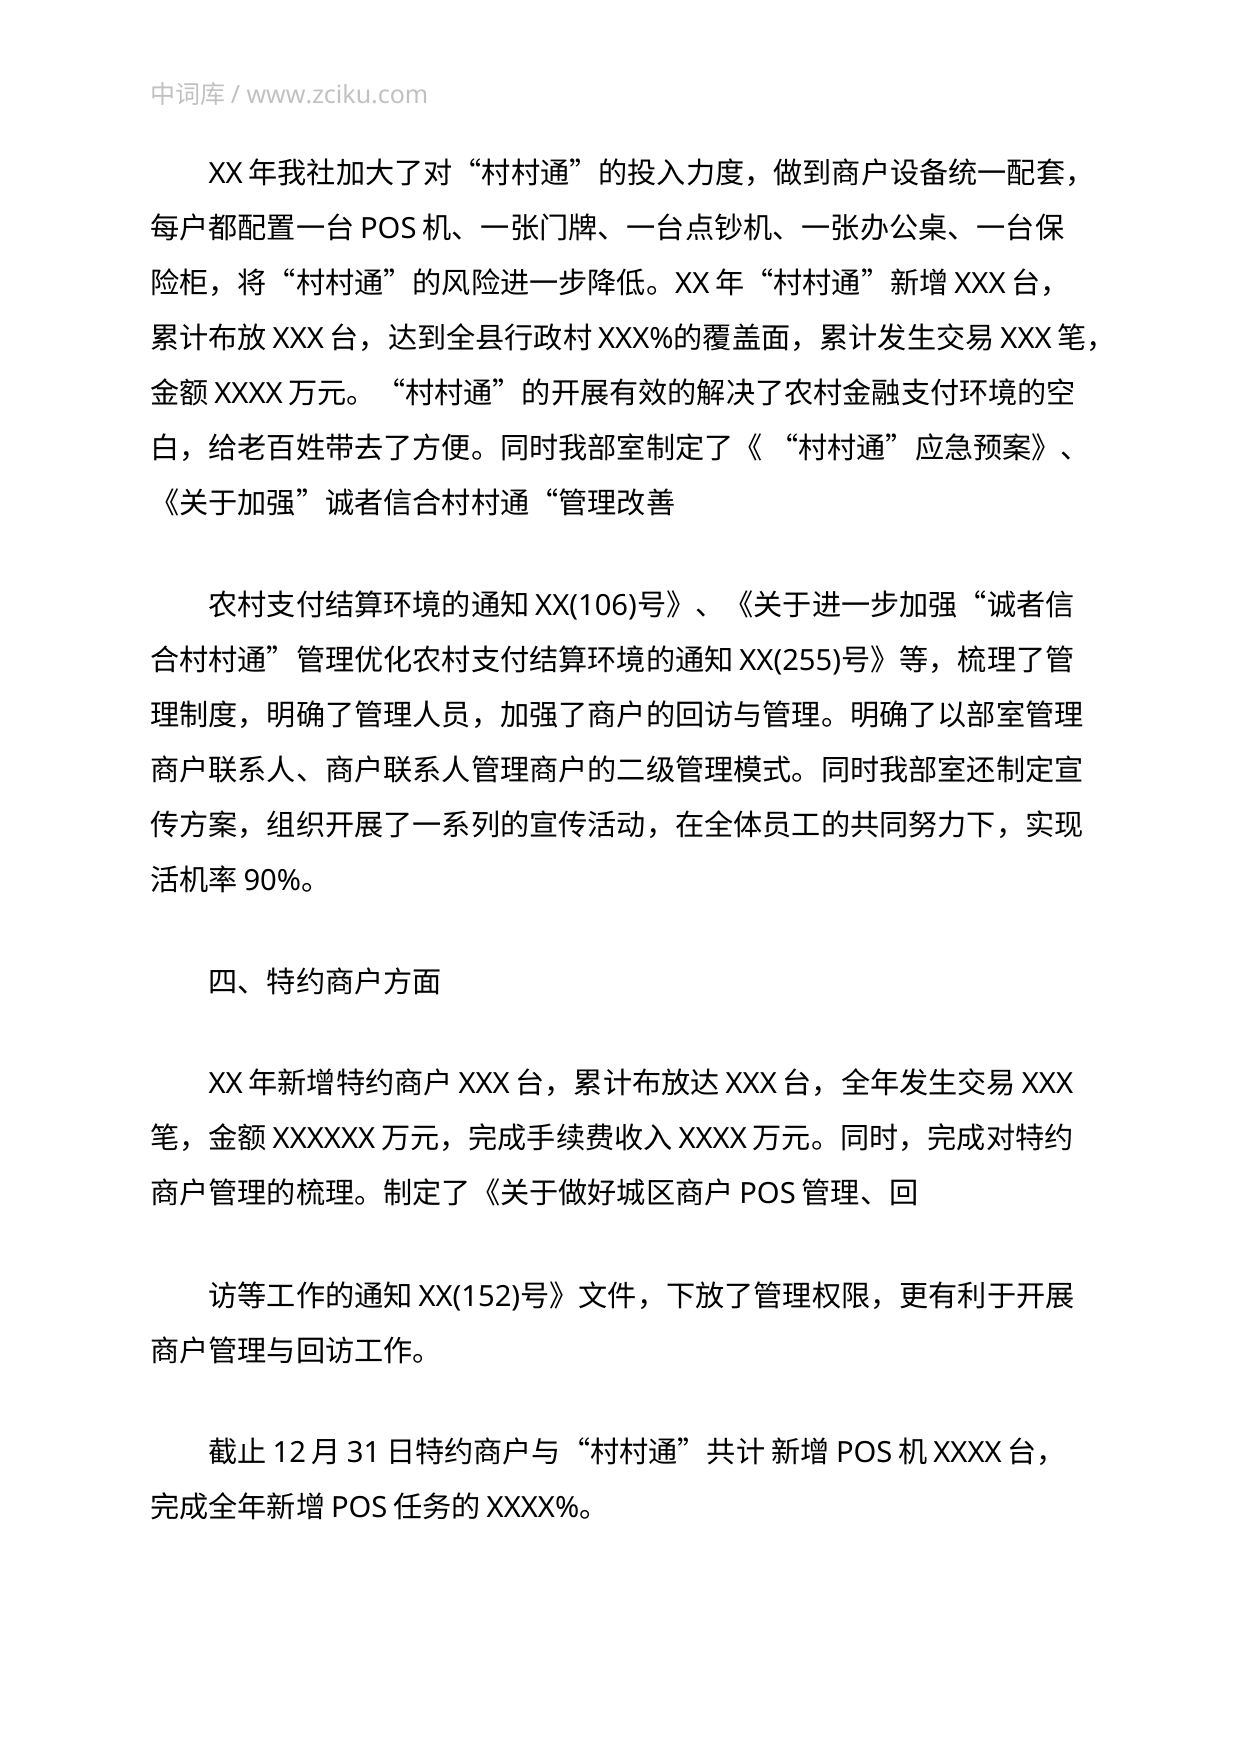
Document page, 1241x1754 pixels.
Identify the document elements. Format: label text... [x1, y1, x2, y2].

text 截止12月31日特约商户与“村村通”共计 新增POS机XXXX台，完成全年新增POS任务的XXXX%。 [150, 1429, 1090, 1526]
text XX年我社加大了对“村村通”的投入力度，做到商户设备统一配套，每户都配置一台POS机、一张门牌、一台点钞机、一张办公桌、一台保险柜，将“村村通”的风险进一步降低。XX年“村村通”新增XXX台，累计布放XXX台，达到全县行政村XXX%的覆盖面，累计发生交易XXX笔，金额XXXX万元。“村村通”的开展有效的解决了农村金融支付环境的空白，给老百姓带去了方便。同时我部室制定了《 “村村通”应急预案》、《关于加强”诚者信合村村通“管理改善 [150, 150, 1090, 522]
text XX年新增特约商户XXX台，累计布放达XXX台，全年发生交易XXX笔，金额XXXXXX万元，完成手续费收入XXXX万元。同时，完成对特约商户管理的梳理。制定了《关于做好城区商户POS管理、回 [150, 1060, 1090, 1212]
text 四、特约商户方面 [150, 958, 1090, 1001]
text 农村支付结算环境的通知XX(106)号》、《关于进一步加强“诚者信合村村通”管理优化农村支付结算环境的通知XX(255)号》等，梳理了管理制度，明确了管理人员，加强了商户的回访与管理。明确了以部室管理商户联系人、商户联系人管理商户的二级管理模式。同时我部室还制定宣传方案，组织开展了一系列的宣传活动，在全体员工的共同努力下，实现活机率90%。 [150, 582, 1090, 899]
text 访等工作的通知XX(152)号》文件，下放了管理权限，更有利于开展商户管理与回访工作。 [150, 1272, 1090, 1369]
